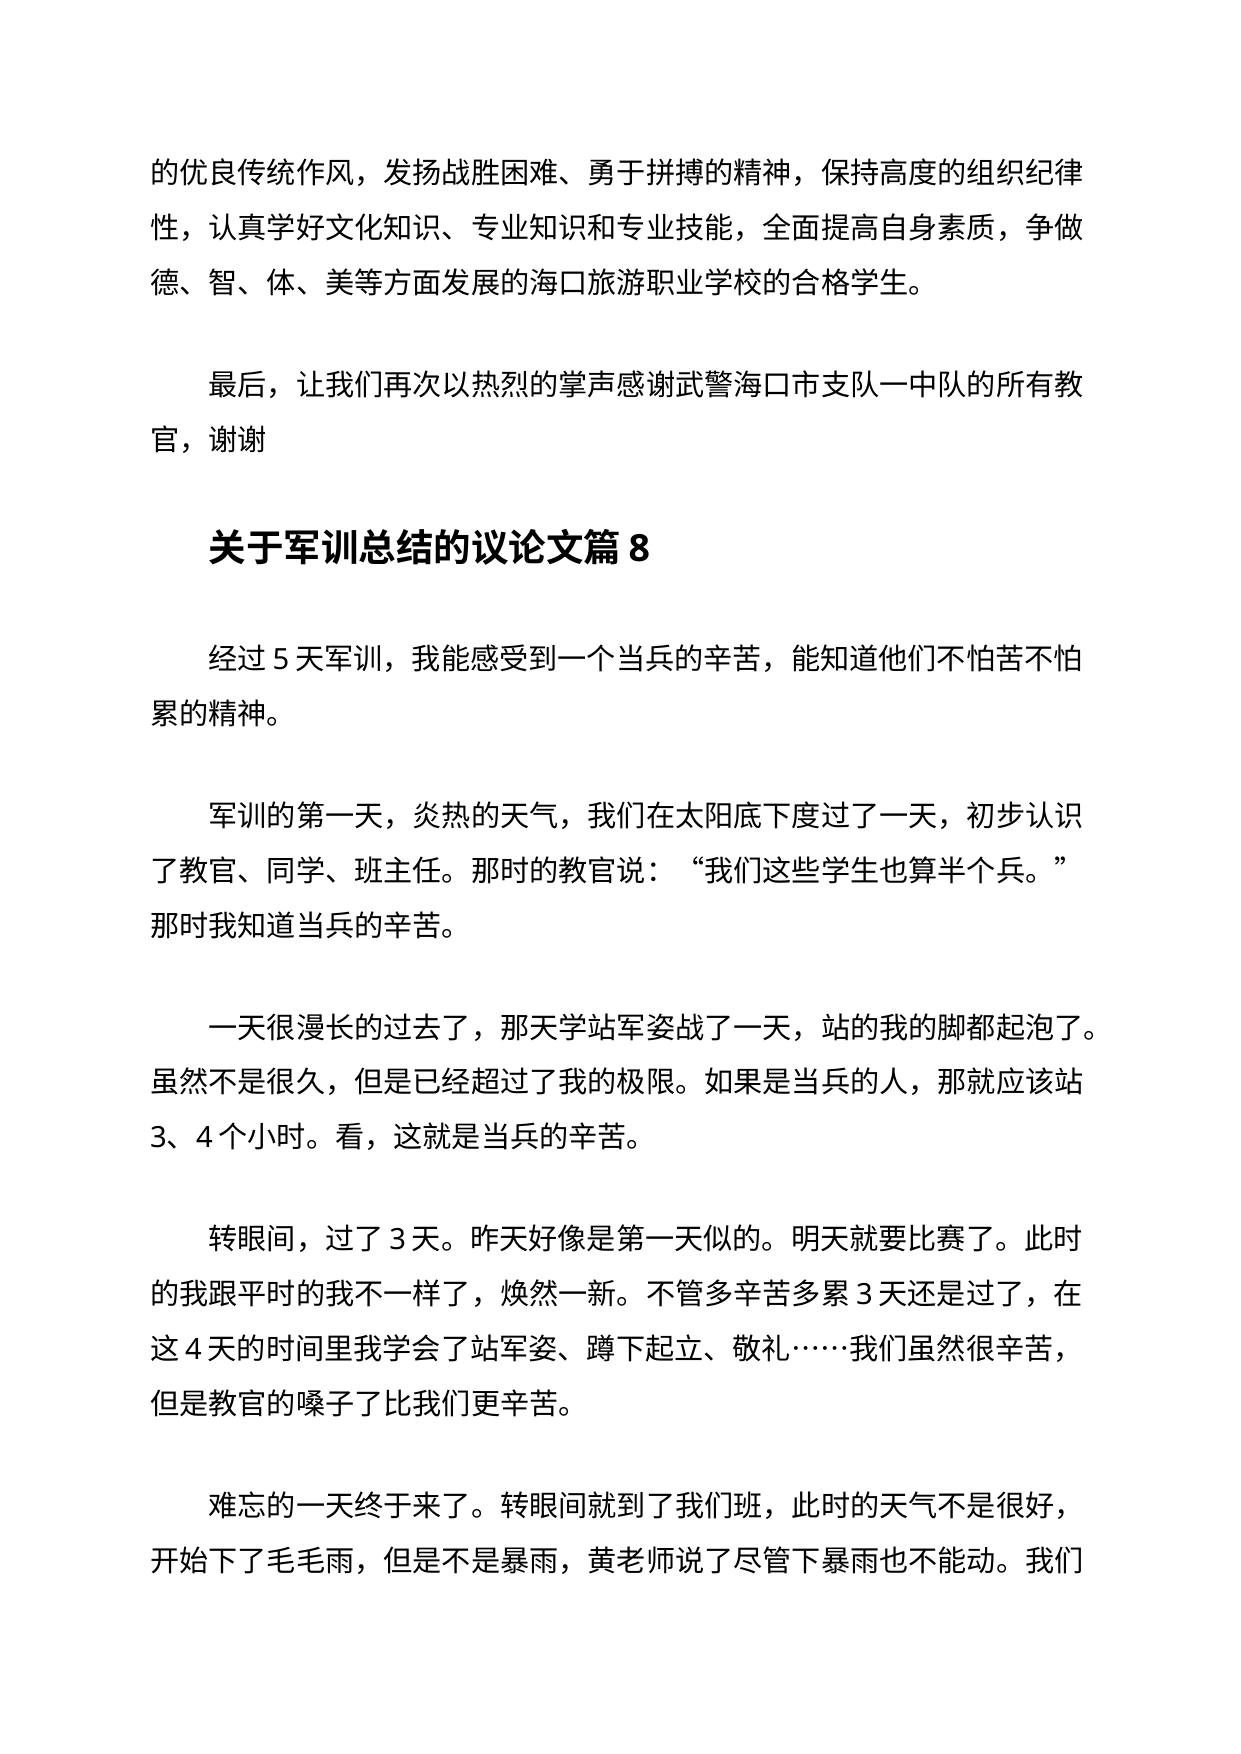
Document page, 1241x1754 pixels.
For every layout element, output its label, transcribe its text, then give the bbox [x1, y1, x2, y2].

text 军训的第一天，炎热的天气，我们在太阳底下度过了一天，初步认识了教官、同学、班主任。那时的教官说：“我们这些学生也算半个兵。”那时我知道当兵的辛苦。 [150, 793, 1090, 945]
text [150, 150, 1090, 302]
text 最后，让我们再次以热烈的掌声感谢武警海口市支队一中队的所有教官，谢谢 [150, 362, 1090, 459]
text 关于军训总结的议论文篇8 [150, 518, 1090, 573]
text 一天很漫长的过去了，那天学站军姿战了一天，站的我的脚都起泡了。虽然不是很久，但是已经超过了我的极限。如果是当兵的人，那就应该站3、4个小时。看，这就是当兵的辛苦。 [150, 1004, 1090, 1156]
text 转眼间，过了3天。昨天好像是第一天似的。明天就要比赛了。此时的我跟平时的我不一样了，焕然一新。不管多辛苦多累3天还是过了，在这4天的时间里我学会了站军姿、蹲下起立、敬礼……我们虽然很辛苦，但是教官的嗓子了比我们更辛苦。 [150, 1216, 1090, 1423]
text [150, 1483, 1090, 1580]
text 经过5天军训，我能感受到一个当兵的辛苦，能知道他们不怕苦不怕累的精神。 [150, 636, 1090, 733]
